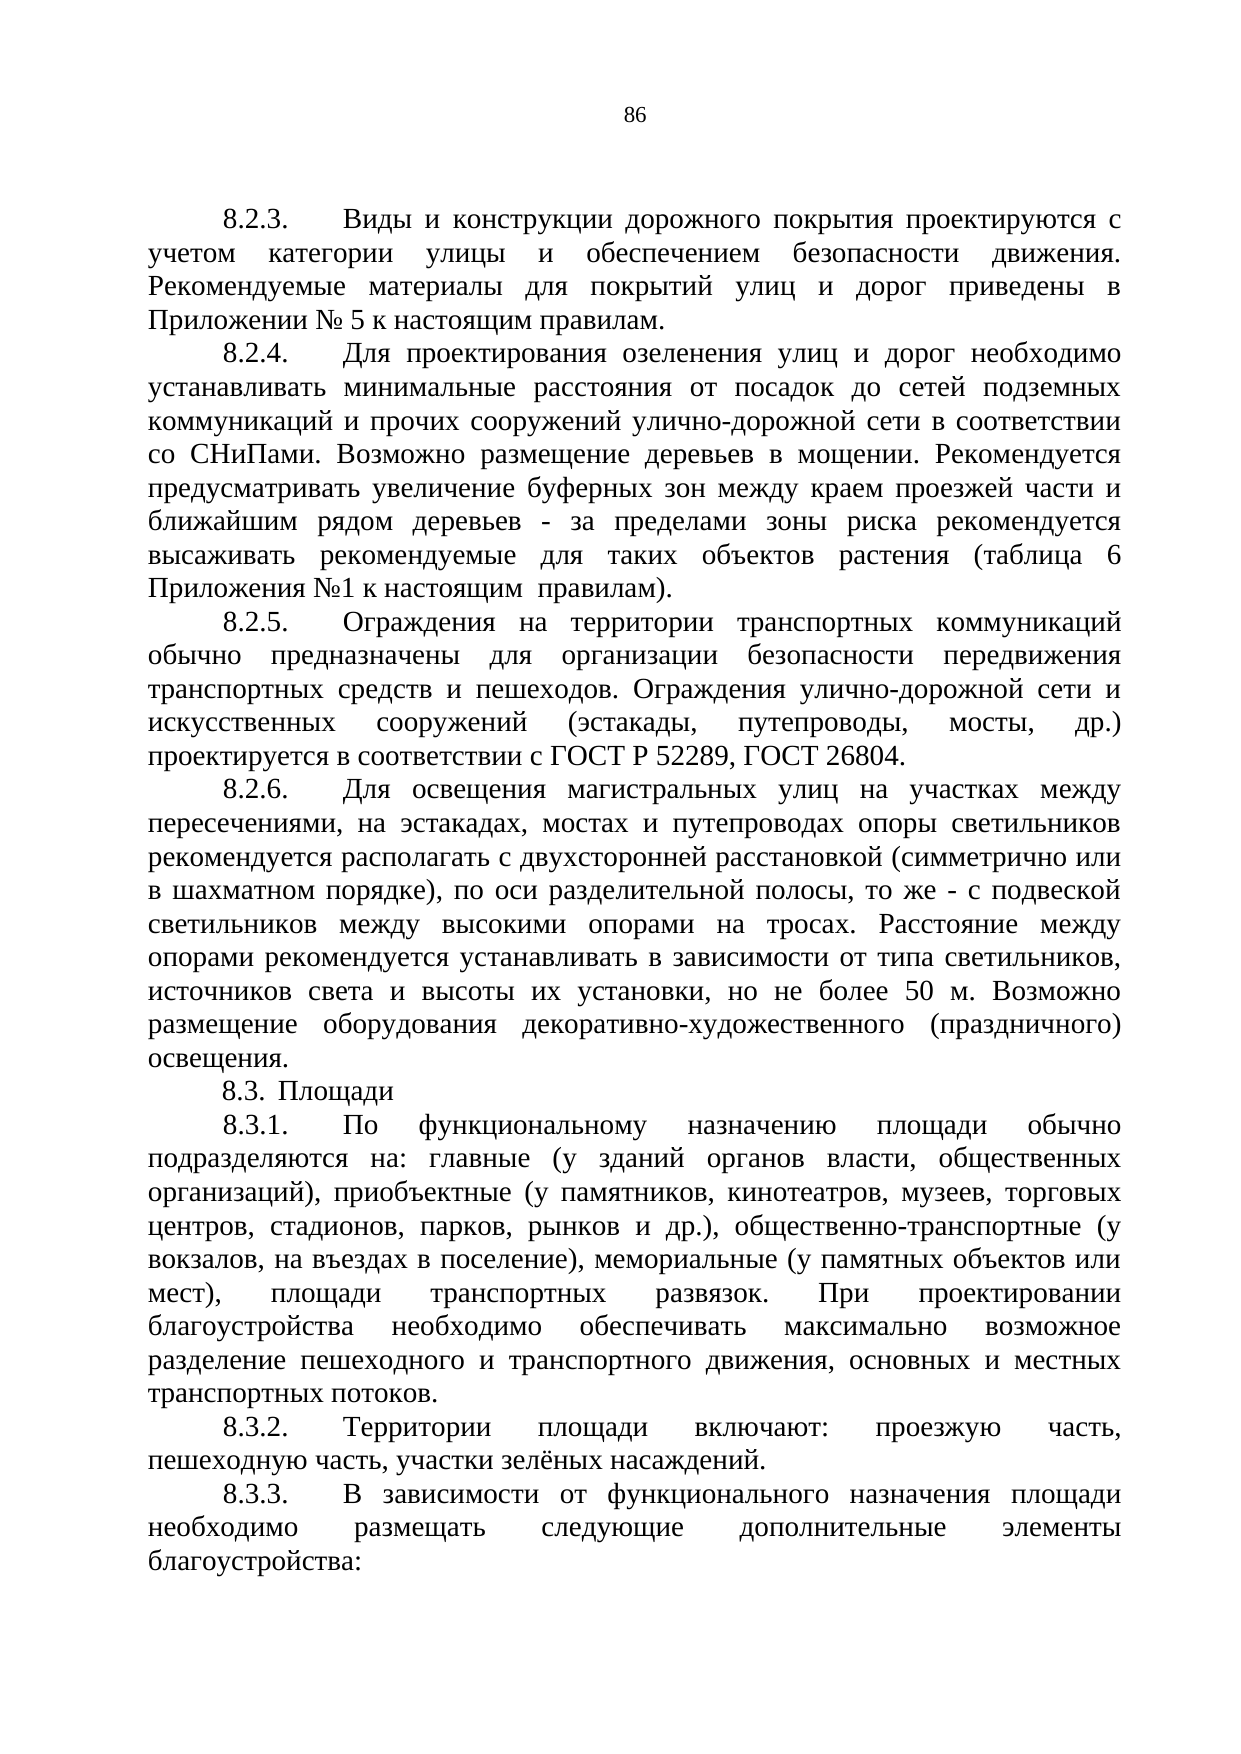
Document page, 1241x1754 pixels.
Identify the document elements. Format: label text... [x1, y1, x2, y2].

list По функциональному назначению площади обычно подразделяются на: главные (у зданий органов власти, общественных организаций), приобъектные (у памятников, кинотеатров, музеев, торговых центров, стадионов, парков, рынков и др.), общественно-транспортные (у вокзалов, на въездах в поселение), мемориальные (у памятных объектов или мест), площади транспортных развязок. При проектировании благоустройства необходимо обеспечивать максимально возможное разделение пешеходного и транспортного движения, основных и местных транспортных потоков. [148, 1107, 1122, 1409]
list Ограждения на территории транспортных коммуникаций обычно предназначены для организации безопасности передвижения транспортных средств и пешеходов. Ограждения улично-дорожной сети и искусственных сооружений (эстакады, путепроводы, мосты, др.) проектируется в соответствии с ГОСТ Р 52289, ГОСТ 26804. [148, 604, 1122, 772]
list Для освещения магистральных улиц на участках между пересечениями, на эстакадах, мостах и путепроводах опоры светильников рекомендуется располагать с двухсторонней расстановкой (симметрично или в шахматном порядке), по оси разделительной полосы, то же - с подвеской светильников между высокими опорами на тросах. Расстояние между опорами рекомендуется устанавливать в зависимости от типа светильников, источников света и высоты их установки, но не более 50 м. Возможно размещение оборудования декоративно-художественного (праздничного) освещения. [148, 772, 1122, 1073]
list Территории площади включают: проезжую часть, пешеходную часть, участки зелёных насаждений. [148, 1409, 1122, 1476]
list Площади [148, 1073, 1122, 1107]
list В зависимости от функционального назначения площади необходимо размещать следующие дополнительные элементы благоустройства: [148, 1476, 1122, 1577]
list Виды и конструкции дорожного покрытия проектируются с учетом категории улицы и обеспечением безопасности движения. Рекомендуемые материалы для покрытий улиц и дорог приведены в Приложении № 5 к настоящим правилам. [148, 201, 1122, 336]
list Для проектирования озеленения улиц и дорог необходимо устанавливать минимальные расстояния от посадок до сетей подземных коммуникаций и прочих сооружений улично-дорожной сети в соответствии со СНиПами. Возможно размещение деревьев в мощении. Рекомендуется предусматривать увеличение буферных зон между краем проезжей части и ближайшим рядом деревьев - за пределами зоны риска рекомендуется высаживать рекомендуемые для таких объектов растения (таблица 6 Приложения №1 к настоящим правилам). [148, 336, 1122, 604]
